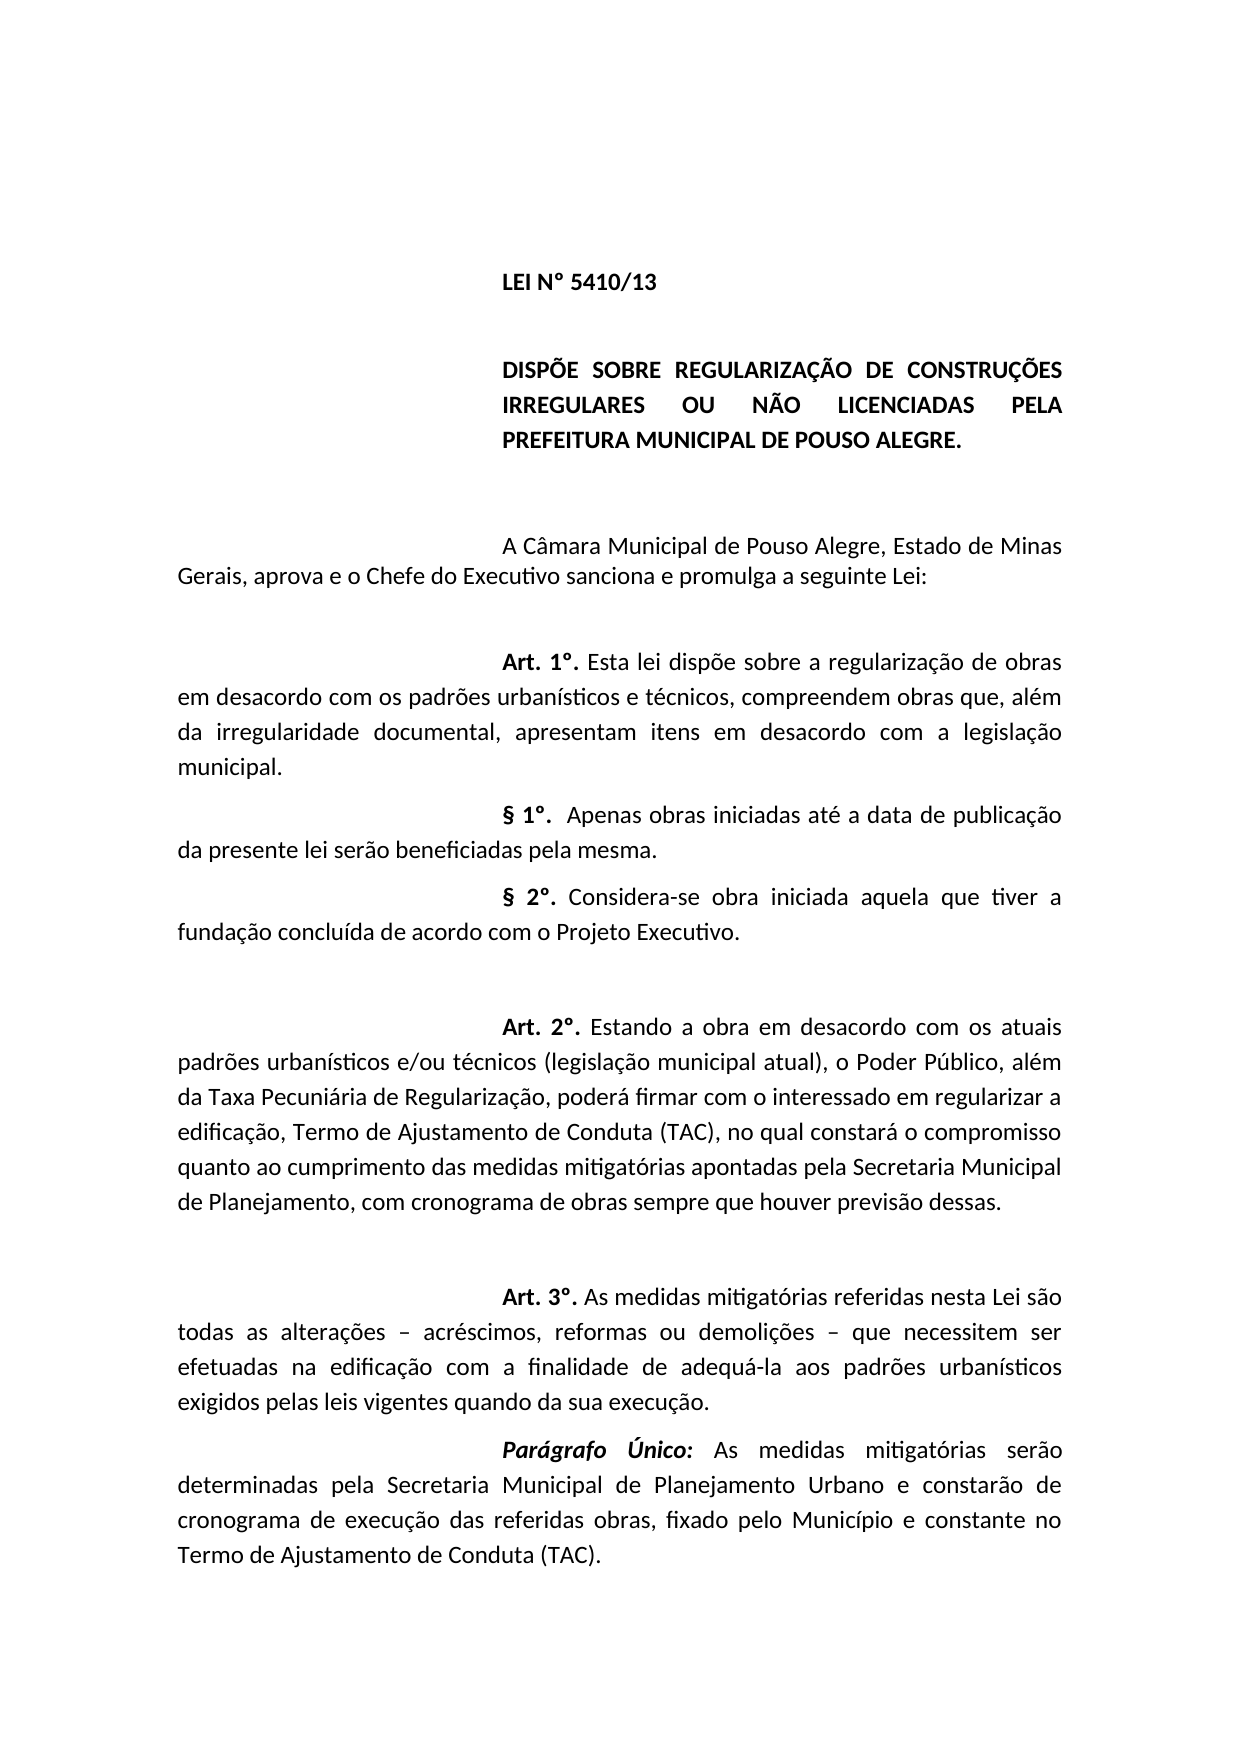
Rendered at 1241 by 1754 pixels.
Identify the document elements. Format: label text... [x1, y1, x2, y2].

text Parágrafo Único: As medidas mitigatórias serão determinadas pela Secretaria Municipal de Planejamento Urbano e constarão de cronograma de execução das referidas obras, fixado pelo Município e constante no Termo de Ajustamento de Conduta (TAC). [177, 1434, 1063, 1569]
text LEI Nº 5410/13 [502, 266, 1063, 296]
text Art. 3º. As medidas mitigatórias referidas nesta Lei são todas as alterações – acréscimos, reformas ou demolições – que necessitem ser efetuadas na edificação com a finalidade de adequá-la aos padrões urbanísticos exigidos pelas leis vigentes quando da sua execução. [177, 1282, 1063, 1417]
text DISPÕE SOBRE REGULARIZAÇÃO DE CONSTRUÇÕES IRREGULARES OU NÃO LICENCIADAS PELA PREFEITURA MUNICIPAL DE POUSO ALEGRE. [502, 354, 1063, 454]
text § 1º. Apenas obras iniciadas até a data de publicação da presente lei serão beneficiadas pela mesma. [177, 799, 1063, 864]
text Art. 1º. Esta lei dispõe sobre a regularização de obras em desacordo com os padrões urbanísticos e técnicos, compreendem obras que, além da irregularidade documental, apresentam itens em desacordo com a legislação municipal. [177, 647, 1063, 782]
text Art. 2º. Estando a obra em desacordo com os atuais padrões urbanísticos e/ou técnicos (legislação municipal atual), o Poder Público, além da Taxa Pecuniária de Regularização, poderá firmar com o interessado em regularizar a edificação, Termo de Ajustamento de Conduta (TAC), no qual constará o compromisso quanto ao cumprimento das medidas mitigatórias apontadas pela Secretaria Municipal de Planejamento, com cronograma de obras sempre que houver previsão dessas. [177, 1012, 1063, 1217]
text § 2º. Considera-se obra iniciada aquela que tiver a fundação concluída de acordo com o Projeto Executivo. [177, 882, 1063, 947]
text A Câmara Municipal de Pouso Alegre, Estado de Minas Gerais, aprova e o Chefe do Executivo sanciona e promulga a seguinte Lei: [177, 530, 1063, 591]
